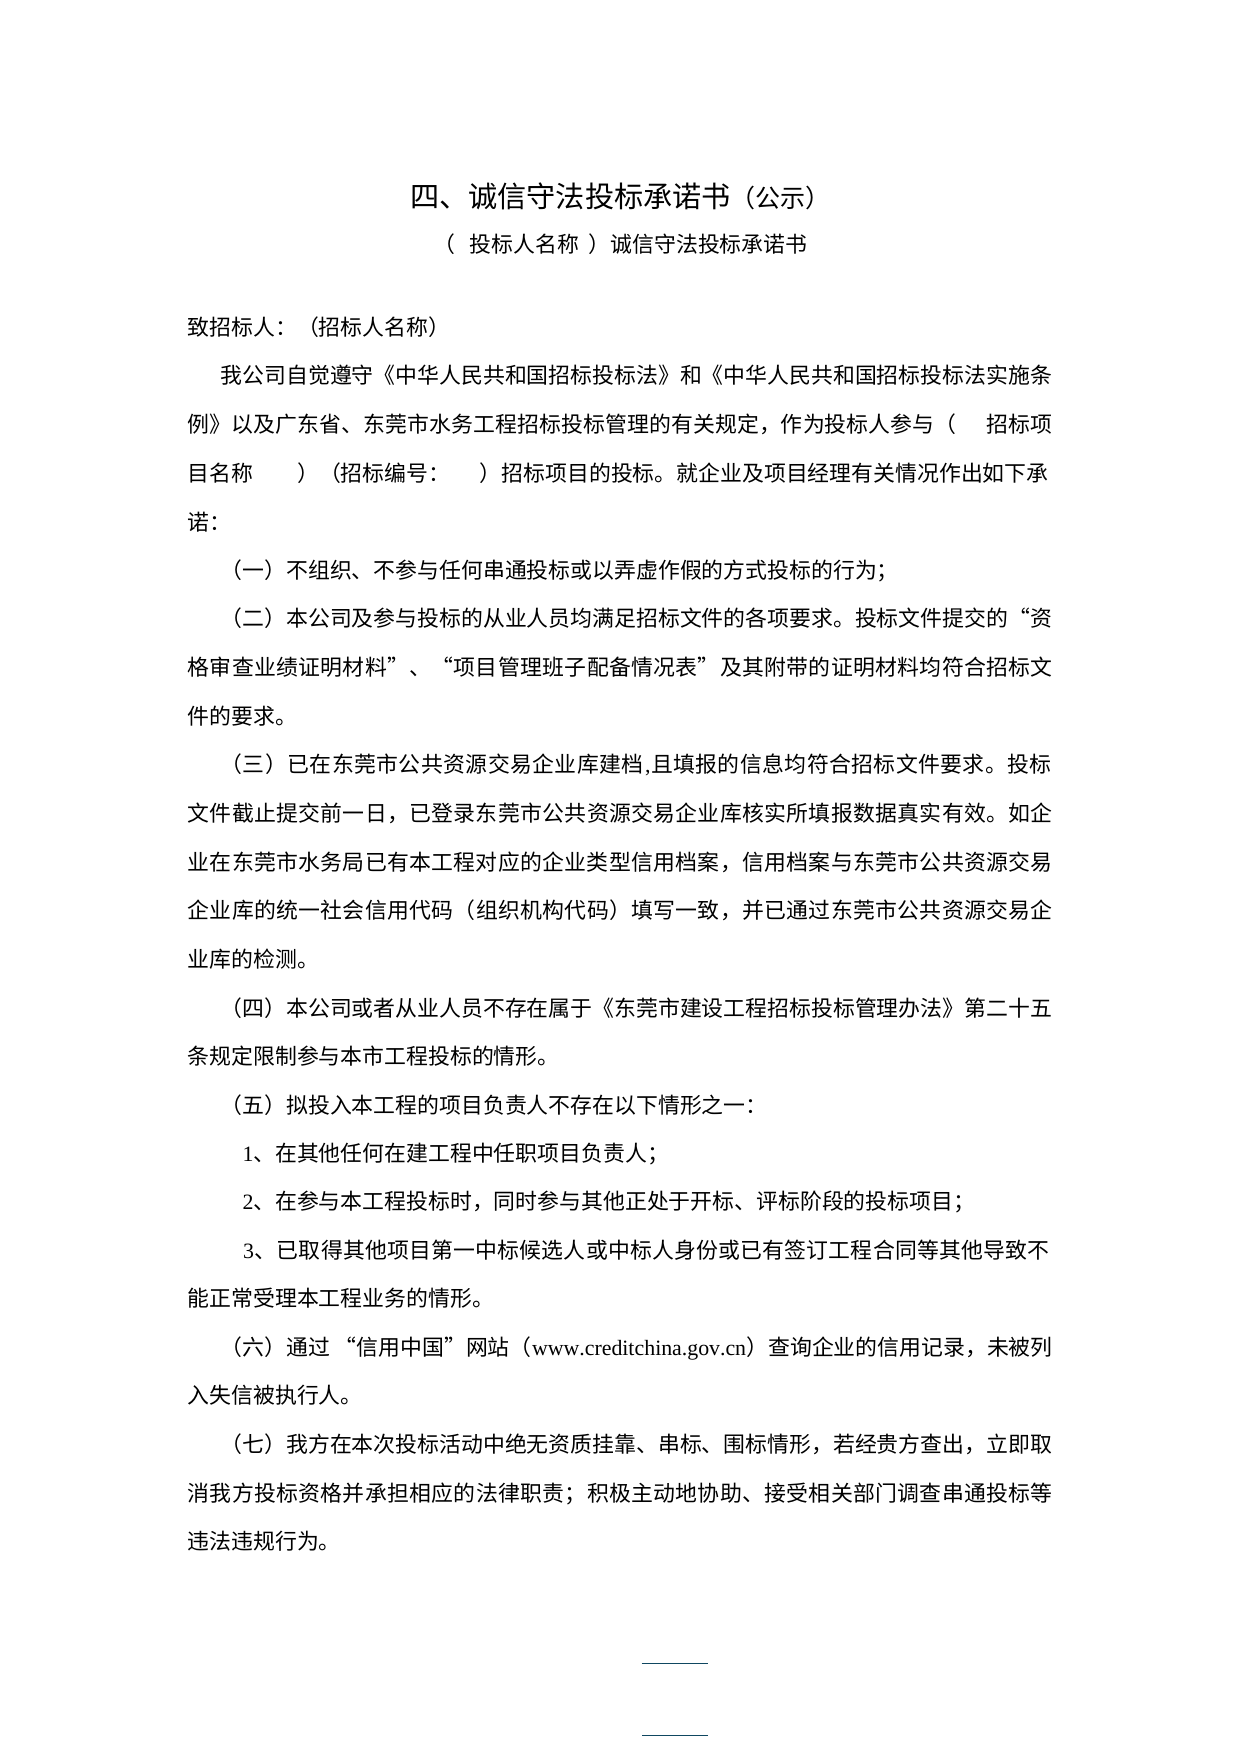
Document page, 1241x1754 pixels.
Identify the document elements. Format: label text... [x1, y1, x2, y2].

text 3、已取得其他项目第一中标候选人或中标人身份或已有签订工程合同等其他导致不能正常受理本工程业务的情形。 [187, 1232, 1053, 1313]
text （ 投标人名称 ）诚信守法投标承诺书 [187, 227, 1053, 259]
text 我公司自觉遵守《中华人民共和国招标投标法》和《中华人民共和国招标投标法实施条例》以及广东省、东莞市水务工程招标投标管理的有关规定，作为投标人参与（ 招标项目名称 ）（招标编号： ）招标项目的投标。就企业及项目经理有关情况作出如下承诺： [187, 358, 1053, 537]
text （二）本公司及参与投标的从业人员均满足招标文件的各项要求。投标文件提交的“资格审查业绩证明材料”、“项目管理班子配备情况表”及其附带的证明材料均符合招标文件的要求。 [187, 601, 1053, 731]
text （四）本公司或者从业人员不存在属于《东莞市建设工程招标投标管理办法》第二十五条规定限制参与本市工程投标的情形。 [187, 990, 1053, 1071]
text 1、在其他任何在建工程中任职项目负责人； [187, 1136, 1053, 1168]
text （三）已在东莞市公共资源交易企业库建档,且填报的信息均符合招标文件要求。投标文件截止提交前一日，已登录东莞市公共资源交易企业库核实所填报数据真实有效。如企业在东莞市水务局已有本工程对应的企业类型信用档案，信用档案与东莞市公共资源交易企业库的统一社会信用代码（组织机构代码）填写一致，并已通过东莞市公共资源交易企业库的检测。 [187, 747, 1053, 974]
text 2、在参与本工程投标时，同时参与其他正处于开标、评标阶段的投标项目； [187, 1184, 1053, 1216]
text （一）不组织、不参与任何串通投标或以弄虚作假的方式投标的行为； [187, 553, 1053, 585]
text 四、诚信守法投标承诺书（公示） [187, 162, 1053, 227]
text （五）拟投入本工程的项目负责人不存在以下情形之一： [187, 1087, 1053, 1120]
text （六）通过 “信用中国”网站（www.creditchina.gov.cn）查询企业的信用记录，未被列入失信被执行人。 [187, 1329, 1053, 1411]
text 致招标人：（招标人名称） [187, 310, 1053, 342]
text （七）我方在本次投标活动中绝无资质挂靠、串标、围标情形，若经贵方查出，立即取消我方投标资格并承担相应的法律职责；积极主动地协助、接受相关部门调查串通投标等违法违规行为。 [187, 1426, 1053, 1556]
